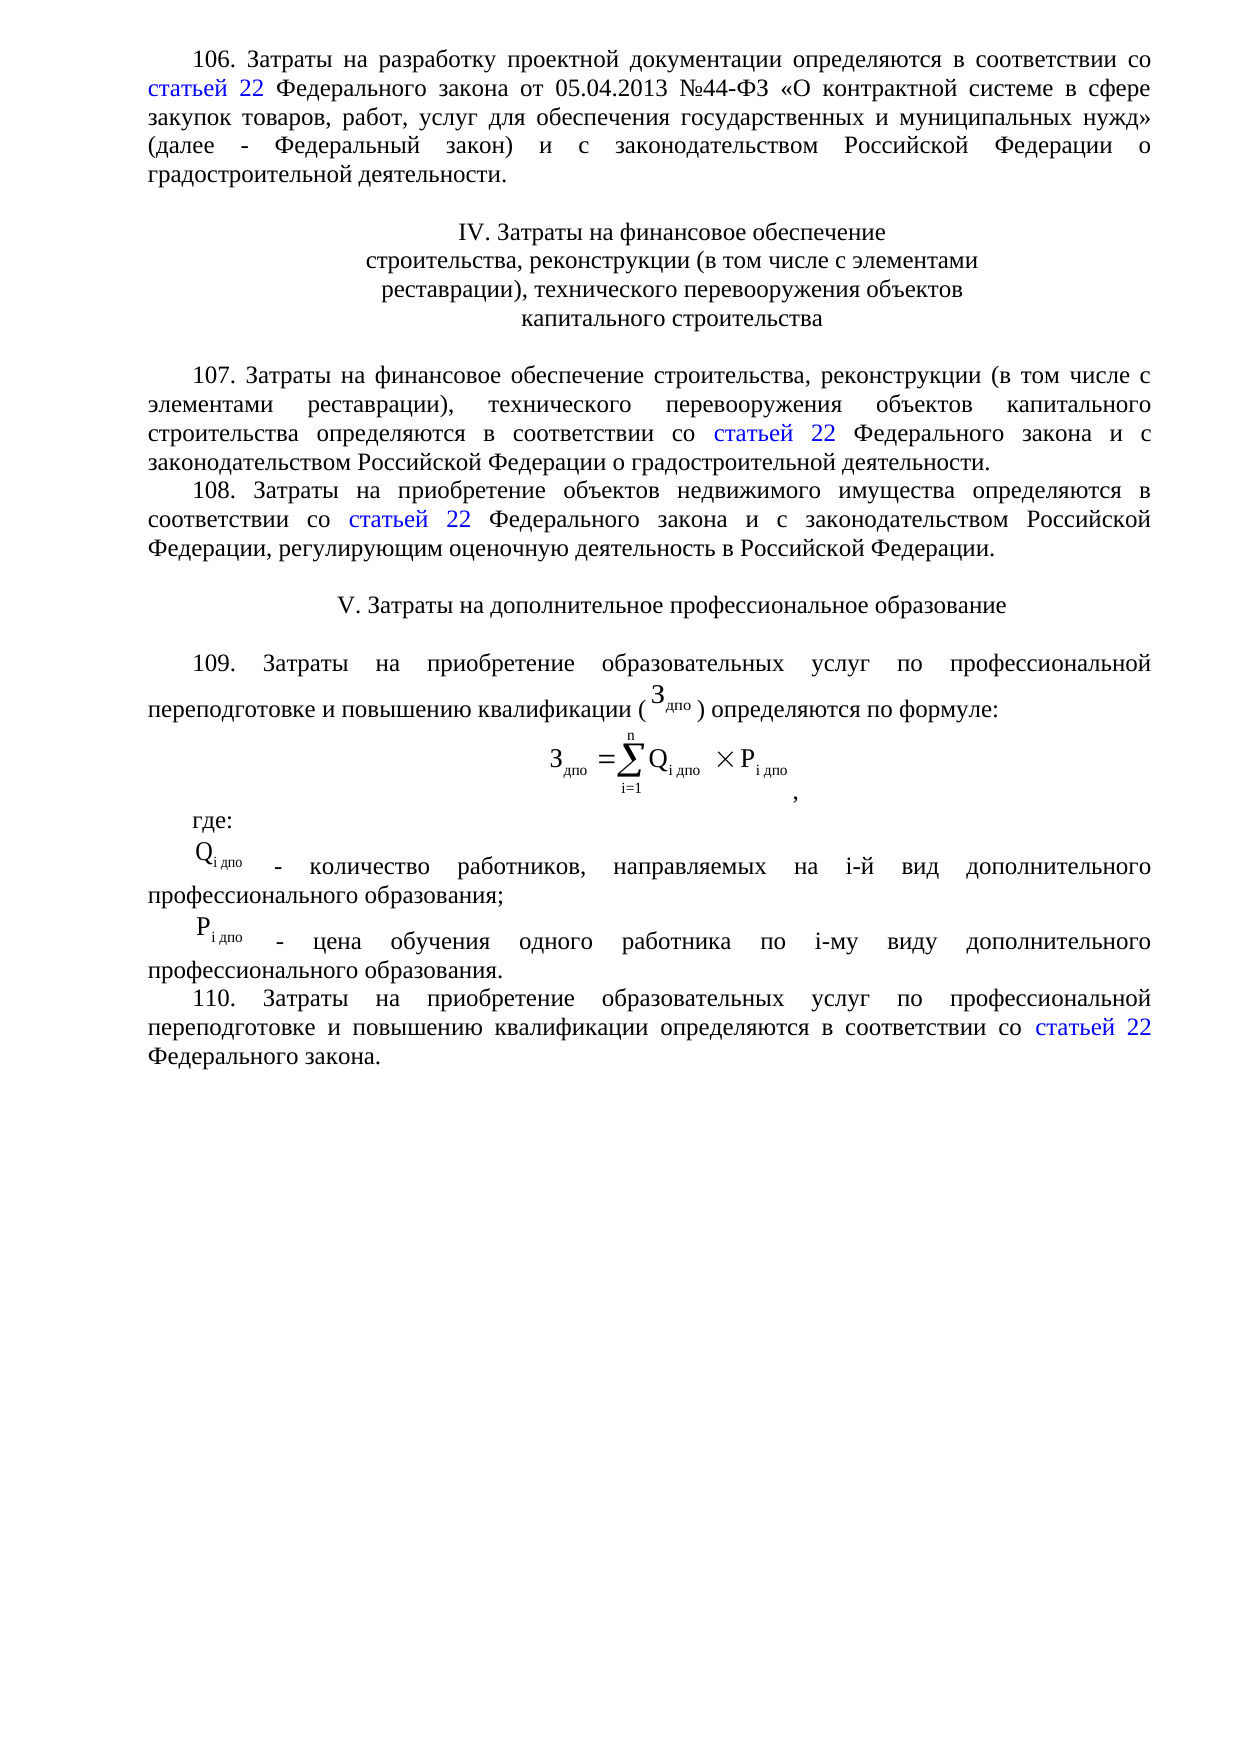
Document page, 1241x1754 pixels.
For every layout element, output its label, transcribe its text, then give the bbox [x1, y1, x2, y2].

text , [148, 723, 1152, 805]
text 107. Затраты на финансовое обеспечение строительства, реконструкции (в том числе с элементами реставрации), технического перевооружения объектов капитального строительства определяются в соответствии со статьей 22 Федерального закона и с законодательством Российской Федерации о градостроительной деятельности. [148, 361, 1152, 476]
text 109. Затраты на приобретение образовательных услуг по профессиональной переподготовке и повышению квалификации () определяются по формуле: [148, 648, 1152, 723]
text 106. Затраты на разработку проектной документации определяются в соответствии со статьей 22 Федерального закона от 05.04.2013 №44-ФЗ «О контрактной системе в сфере закупок товаров, работ, услуг для обеспечения государственных и муниципальных нужд» (далее - Федеральный закон) и с законодательством Российской Федерации о градостроительной деятельности. [148, 44, 1152, 188]
text 108. Затраты на приобретение объектов недвижимого имущества определяются в соответствии со статьей 22 Федерального закона и с законодательством Российской Федерации, регулирующим оценочную деятельность в Российской Федерации. [148, 476, 1152, 562]
text 110. Затраты на приобретение образовательных услуг по профессиональной переподготовке и повышению квалификации определяются в соответствии со статьей 22 Федерального закона. [148, 983, 1152, 1070]
text - цена обучения одного работника по i-му виду дополнительного профессионального образования. [148, 909, 1152, 983]
text где: [148, 805, 1152, 834]
text V. Затраты на дополнительное профессиональное образование [148, 591, 1152, 619]
text IV. Затраты на финансовое обеспечение [148, 217, 1152, 246]
text - количество работников, направляемых на i-й вид дополнительного профессионального образования; [148, 834, 1152, 909]
text капитального строительства [148, 303, 1152, 332]
text реставрации), технического перевооружения объектов [148, 274, 1152, 303]
text строительства, реконструкции (в том числе с элементами [148, 246, 1152, 274]
